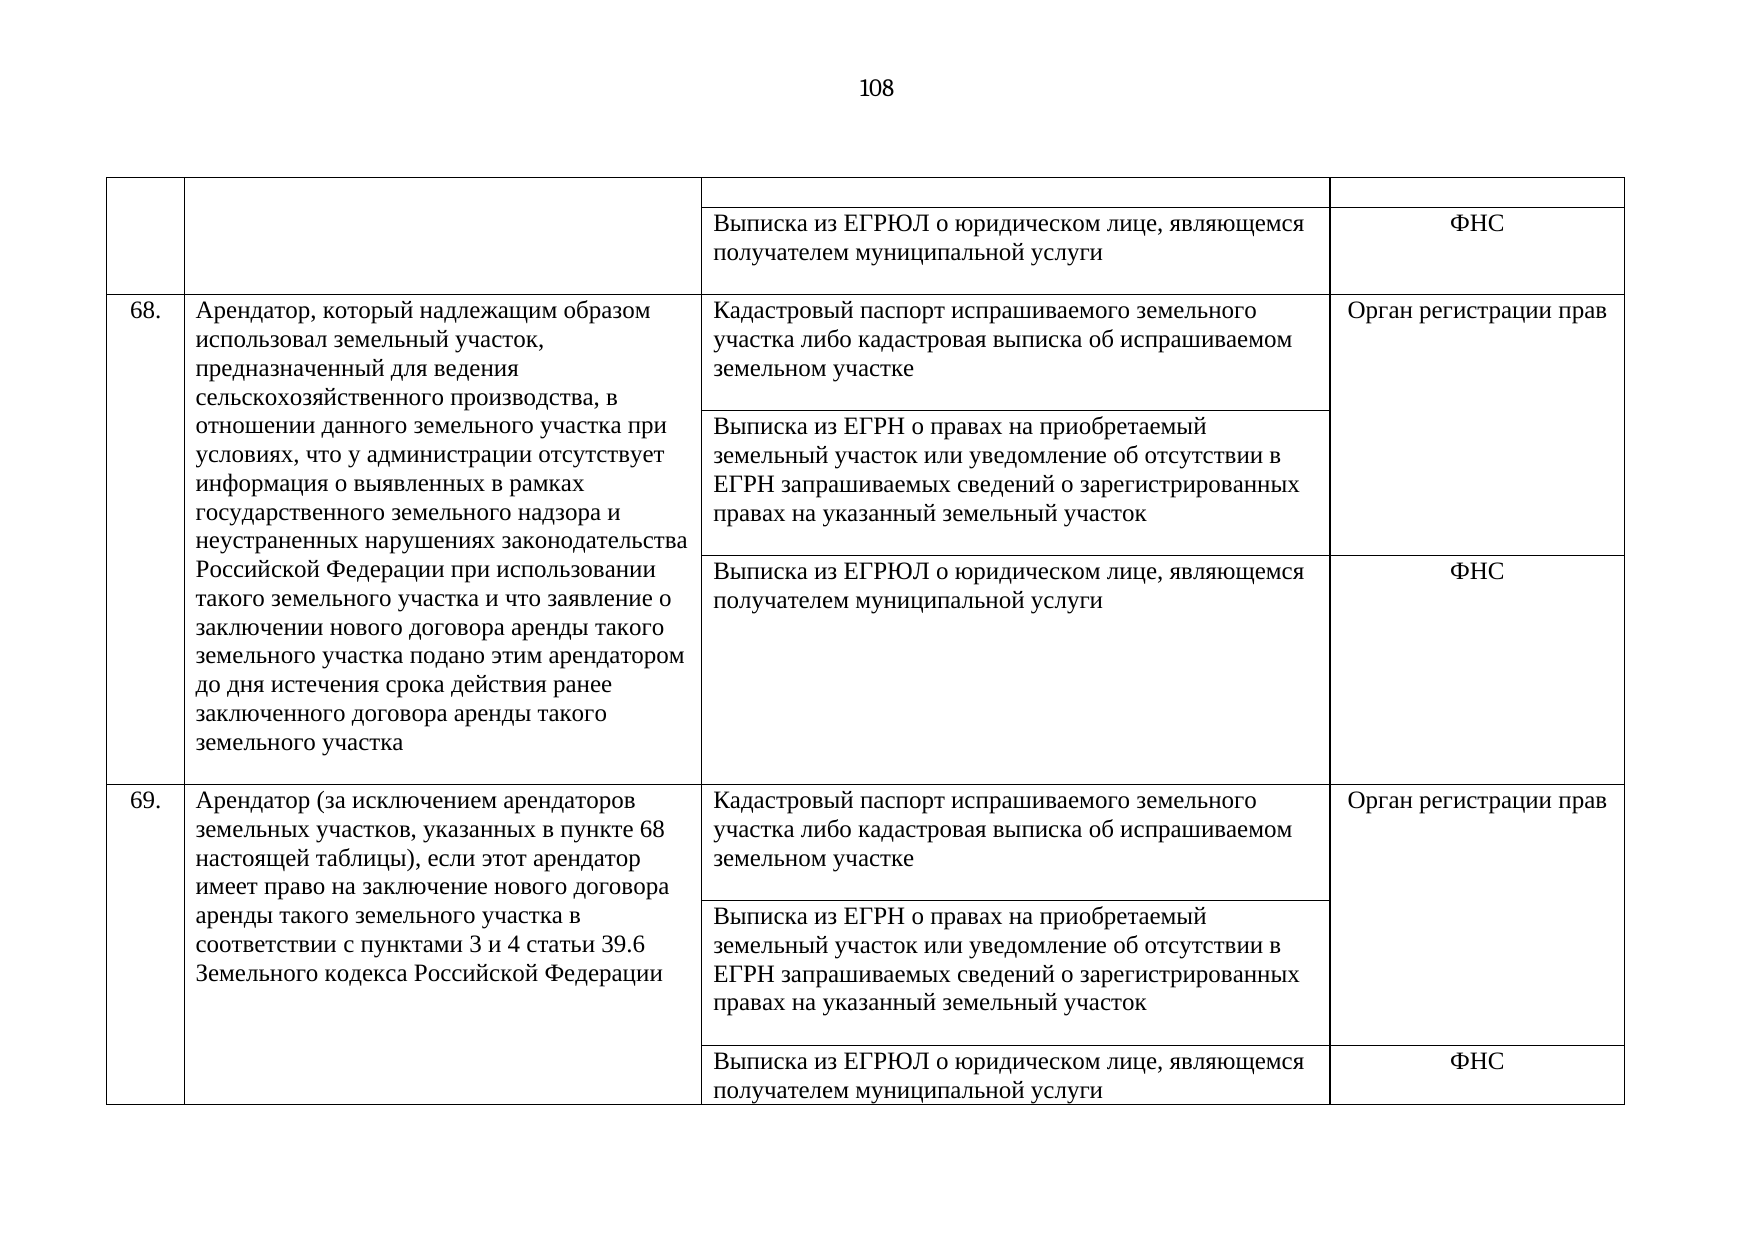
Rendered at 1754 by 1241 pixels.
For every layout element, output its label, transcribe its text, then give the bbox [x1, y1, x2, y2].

table_cell Арендатор, который надлежащим образом использовал земельный участок, предназначенный для ведения сельскохозяйственного производства, в отношении данного земельного участка при условиях, что у администрации отсутствует информация о выявленных в рамках государственного земельного надзора и неустраненных нарушениях законодательства Российской Федерации при использовании такого земельного участка и что заявление о заключении нового договора аренды такого земельного участка подано этим арендатором до дня истечения срока действия ранее заключенного договора аренды такого земельного участка [185, 295, 701, 784]
table_cell Кадастровый паспорт испрашиваемого земельного участка либо кадастровая выписка об испрашиваемом земельном участке [702, 785, 1329, 900]
table_cell Кадастровый паспорт испрашиваемого земельного участка либо кадастровая выписка об испрашиваемом земельном участке [702, 295, 1329, 410]
table_cell Орган регистрации прав [1331, 785, 1624, 1045]
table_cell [702, 1046, 1329, 1103]
table_cell ФНС [1331, 556, 1624, 784]
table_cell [702, 178, 1329, 207]
table_cell 68. [107, 295, 184, 784]
table_cell Выписка из ЕГРЮЛ о юридическом лице, являющемся получателем муниципальной услуги [702, 556, 1329, 784]
table_cell 69. [107, 785, 184, 1103]
table_cell Выписка из ЕГРЮЛ о юридическом лице, являющемся получателем муниципальной услуги [702, 208, 1329, 294]
table_cell ФНС [1331, 208, 1624, 294]
table_cell ФНС [1331, 1046, 1624, 1103]
table_cell Арендатор (за исключением арендаторов земельных участков, указанных в пункте 68 настоящей таблицы), если этот арендатор имеет право на заключение нового договора аренды такого земельного участка в соответствии с пунктами 3 и 4 статьи 39.6 Земельного кодекса Российской Федерации [185, 785, 701, 1103]
table_cell Орган регистрации прав [1331, 295, 1624, 555]
